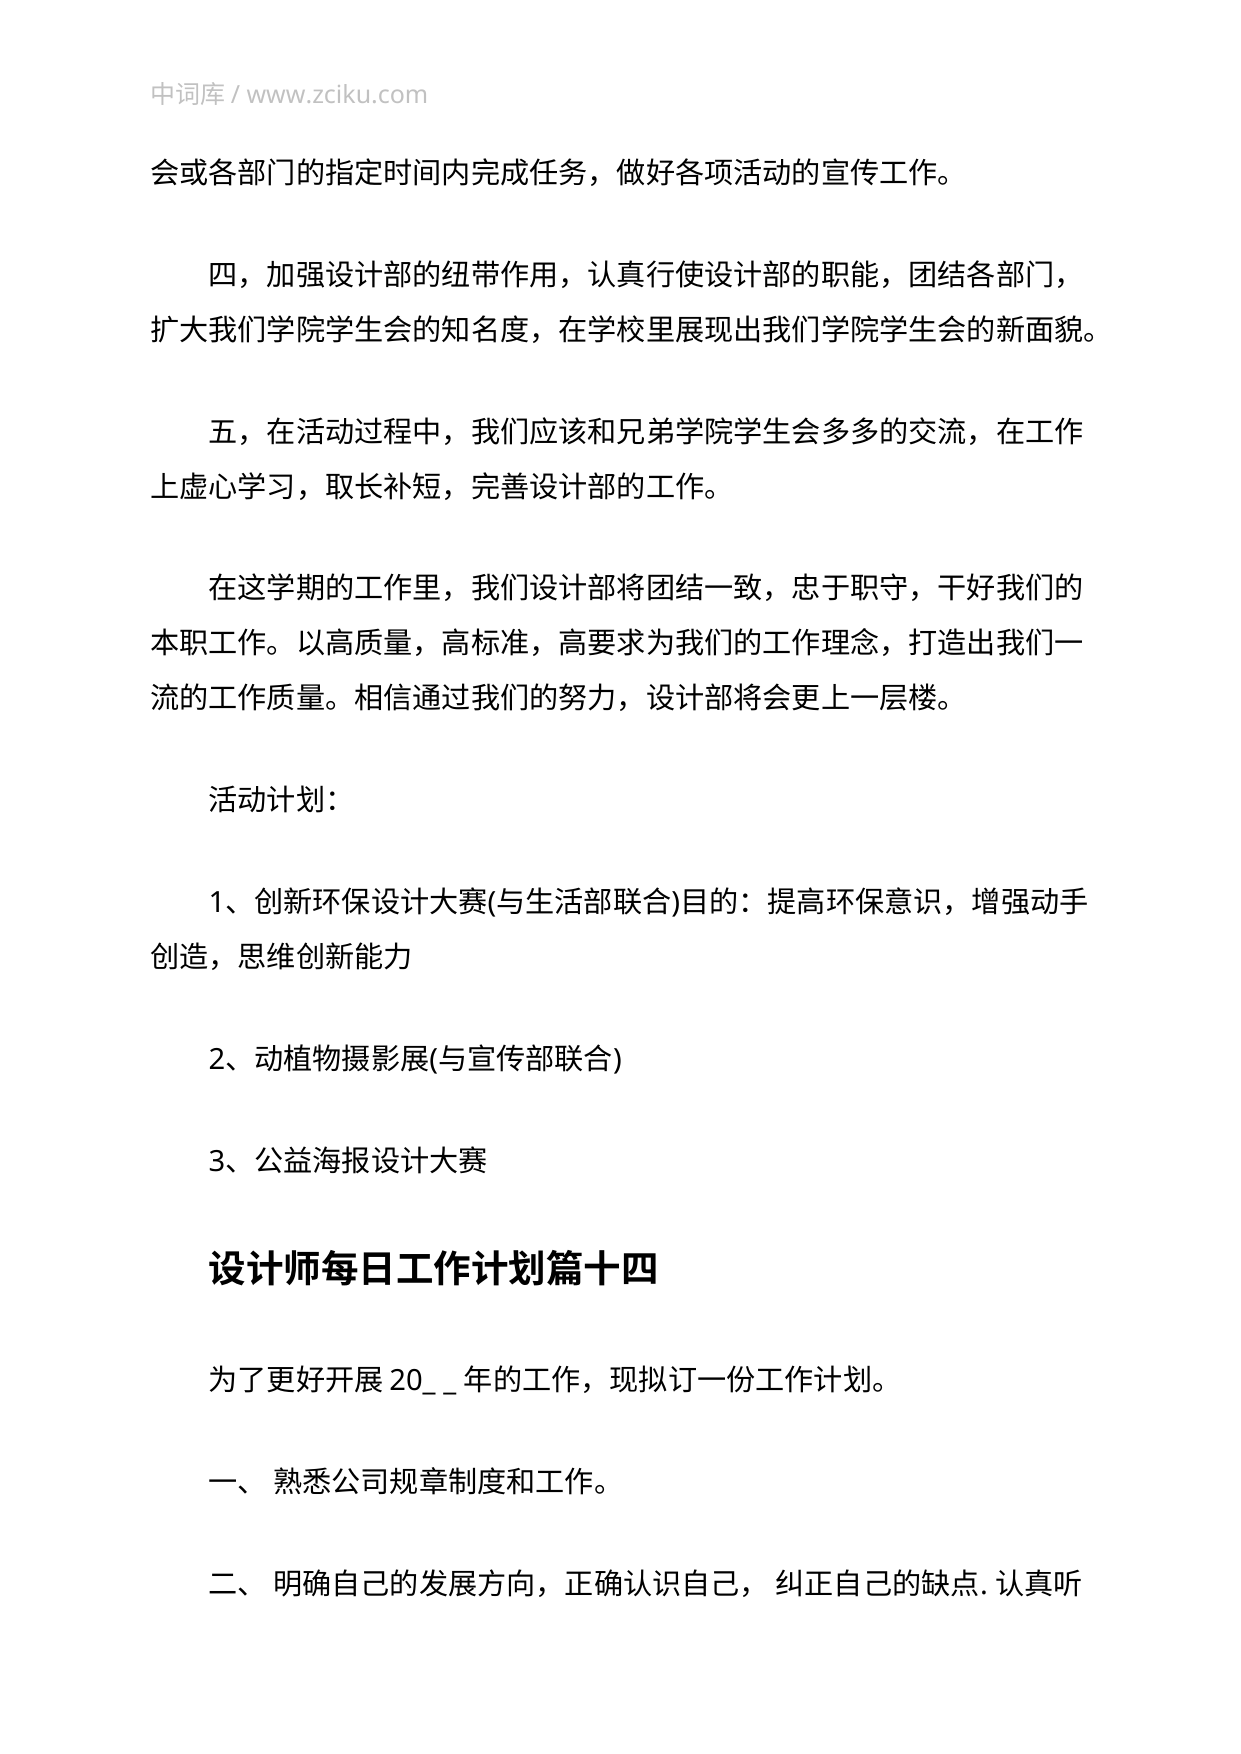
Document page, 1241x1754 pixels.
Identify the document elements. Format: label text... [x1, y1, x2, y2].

text 在这学期的工作里，我们设计部将团结一致，忠于职守，干好我们的本职工作。以高质量，高标准，高要求为我们的工作理念，打造出我们一流的工作质量。相信通过我们的努力，设计部将会更上一层楼。 [150, 565, 1090, 717]
text 设计师每日工作计划篇十四 [150, 1239, 1090, 1293]
text 2、动植物摄影展(与宣传部联合) [150, 1035, 1090, 1078]
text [150, 150, 1090, 192]
text 四，加强设计部的纽带作用，认真行使设计部的职能，团结各部门，扩大我们学院学生会的知名度，在学校里展现出我们学院学生会的新面貌。 [150, 252, 1090, 349]
text 1、创新环保设计大赛(与生活部联合)目的：提高环保意识，增强动手创造，思维创新能力 [150, 878, 1090, 976]
text 为了更好开展20_ _ 年的工作，现拟订一份工作计划。 [150, 1357, 1090, 1399]
text 活动计划： [150, 777, 1090, 819]
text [150, 1560, 1090, 1603]
text 五，在活动过程中，我们应该和兄弟学院学生会多多的交流，在工作上虚心学习，取长补短，完善设计部的工作。 [150, 408, 1090, 506]
text 一、 熟悉公司规章制度和工作。 [150, 1458, 1090, 1501]
text 3、公益海报设计大赛 [150, 1137, 1090, 1179]
